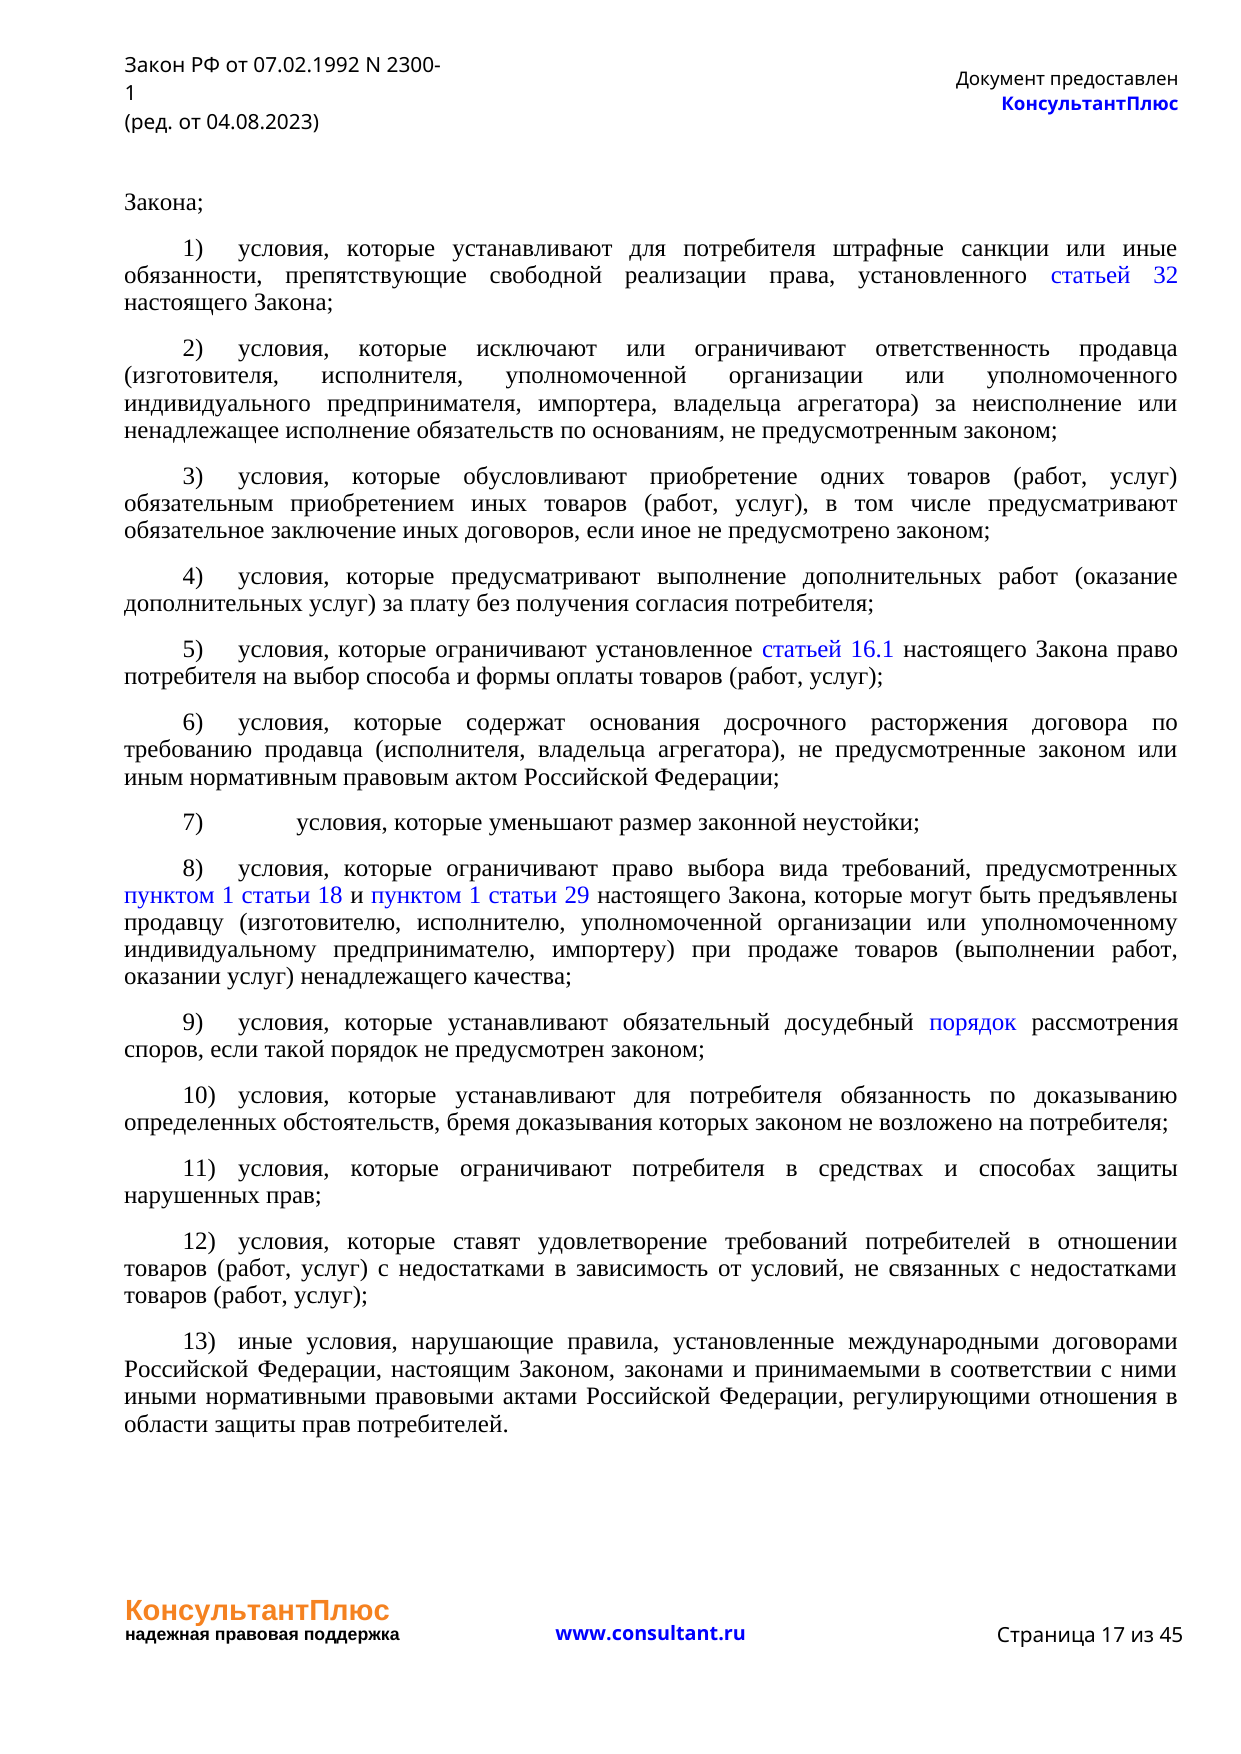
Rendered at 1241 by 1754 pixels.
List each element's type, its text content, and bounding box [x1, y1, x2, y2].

text КонсультантПлюс [125, 1598, 405, 1626]
list условия, которые ограничивают право выбора вида требований, предусмотренных пунктом 1 статьи 18 и пунктом 1 статьи 29 настоящего Закона, которые могут быть предъявлены продавцу (изготовителю, исполнителю, уполномоченной организации или уполномоченному индивидуальному предпринимателю, импортеру) при продаже товаров (выполнении работ, оказании услуг) ненадлежащего качества; [124, 855, 1178, 990]
text Закона; [124, 189, 1178, 216]
text надежная правовая поддержка [125, 1626, 405, 1644]
text Документ предоставлен КонсультантПлюс [781, 65, 1178, 115]
list условия, которые устанавливают для потребителя штрафные санкции или иные обязанности, препятствующие свободной реализации права, установленного статьей 32 настоящего Закона; [124, 235, 1178, 316]
text Страница 17 из 45 [996, 1620, 1184, 1648]
list условия, которые ограничивают потребителя в средствах и способах защиты нарушенных прав; [124, 1154, 1178, 1209]
list иные условия, нарушающие правила, установленные международными договорами Российской Федерации, настоящим Законом, законами и принимаемыми в соответствии с ними иными нормативными правовыми актами Российской Федерации, регулирующими отношения в области защиты прав потребителей. [124, 1328, 1178, 1437]
list условия, которые содержат основания досрочного расторжения договора по требованию продавца (исполнителя, владельца агрегатора), не предусмотренные законом или иным нормативным правовым актом Российской Федерации; [124, 708, 1178, 790]
list условия, которые ограничивают установленное статьей 16.1 настоящего Закона право потребителя на выбор способа и формы оплаты товаров (работ, услуг); [124, 636, 1178, 689]
text (ред. от 04.08.2023) [124, 107, 446, 132]
text www.consultant.ru [547, 1619, 754, 1646]
text Закон РФ от 07.02.1992 N 2300-1 [124, 50, 446, 107]
list условия, которые устанавливают для потребителя обязанность по доказыванию определенных обстоятельств, бремя доказывания которых законом не возложено на потребителя; [124, 1082, 1178, 1136]
list условия, которые ставят удовлетворение требований потребителей в отношении товаров (работ, услуг) с недостатками в зависимость от условий, не связанных с недостатками товаров (работ, услуг); [124, 1228, 1178, 1309]
list условия, которые устанавливают обязательный досудебный порядок рассмотрения споров, если такой порядок не предусмотрен законом; [124, 1009, 1178, 1063]
list условия, которые предусматривают выполнение дополнительных работ (оказание дополнительных услуг) за плату без получения согласия потребителя; [124, 563, 1178, 617]
list условия, которые исключают или ограничивают ответственность продавца (изготовителя, исполнителя, уполномоченной организации или уполномоченного индивидуального предпринимателя, импортера, владельца агрегатора) за неисполнение или ненадлежащее исполнение обязательств по основаниям, не предусмотренным законом; [124, 334, 1178, 444]
list условия, которые уменьшают размер законной неустойки; [124, 809, 1178, 836]
list условия, которые обусловливают приобретение одних товаров (работ, услуг) обязательным приобретением иных товаров (работ, услуг), в том числе предусматривают обязательное заключение иных договоров, если иное не предусмотрено законом; [124, 463, 1178, 544]
